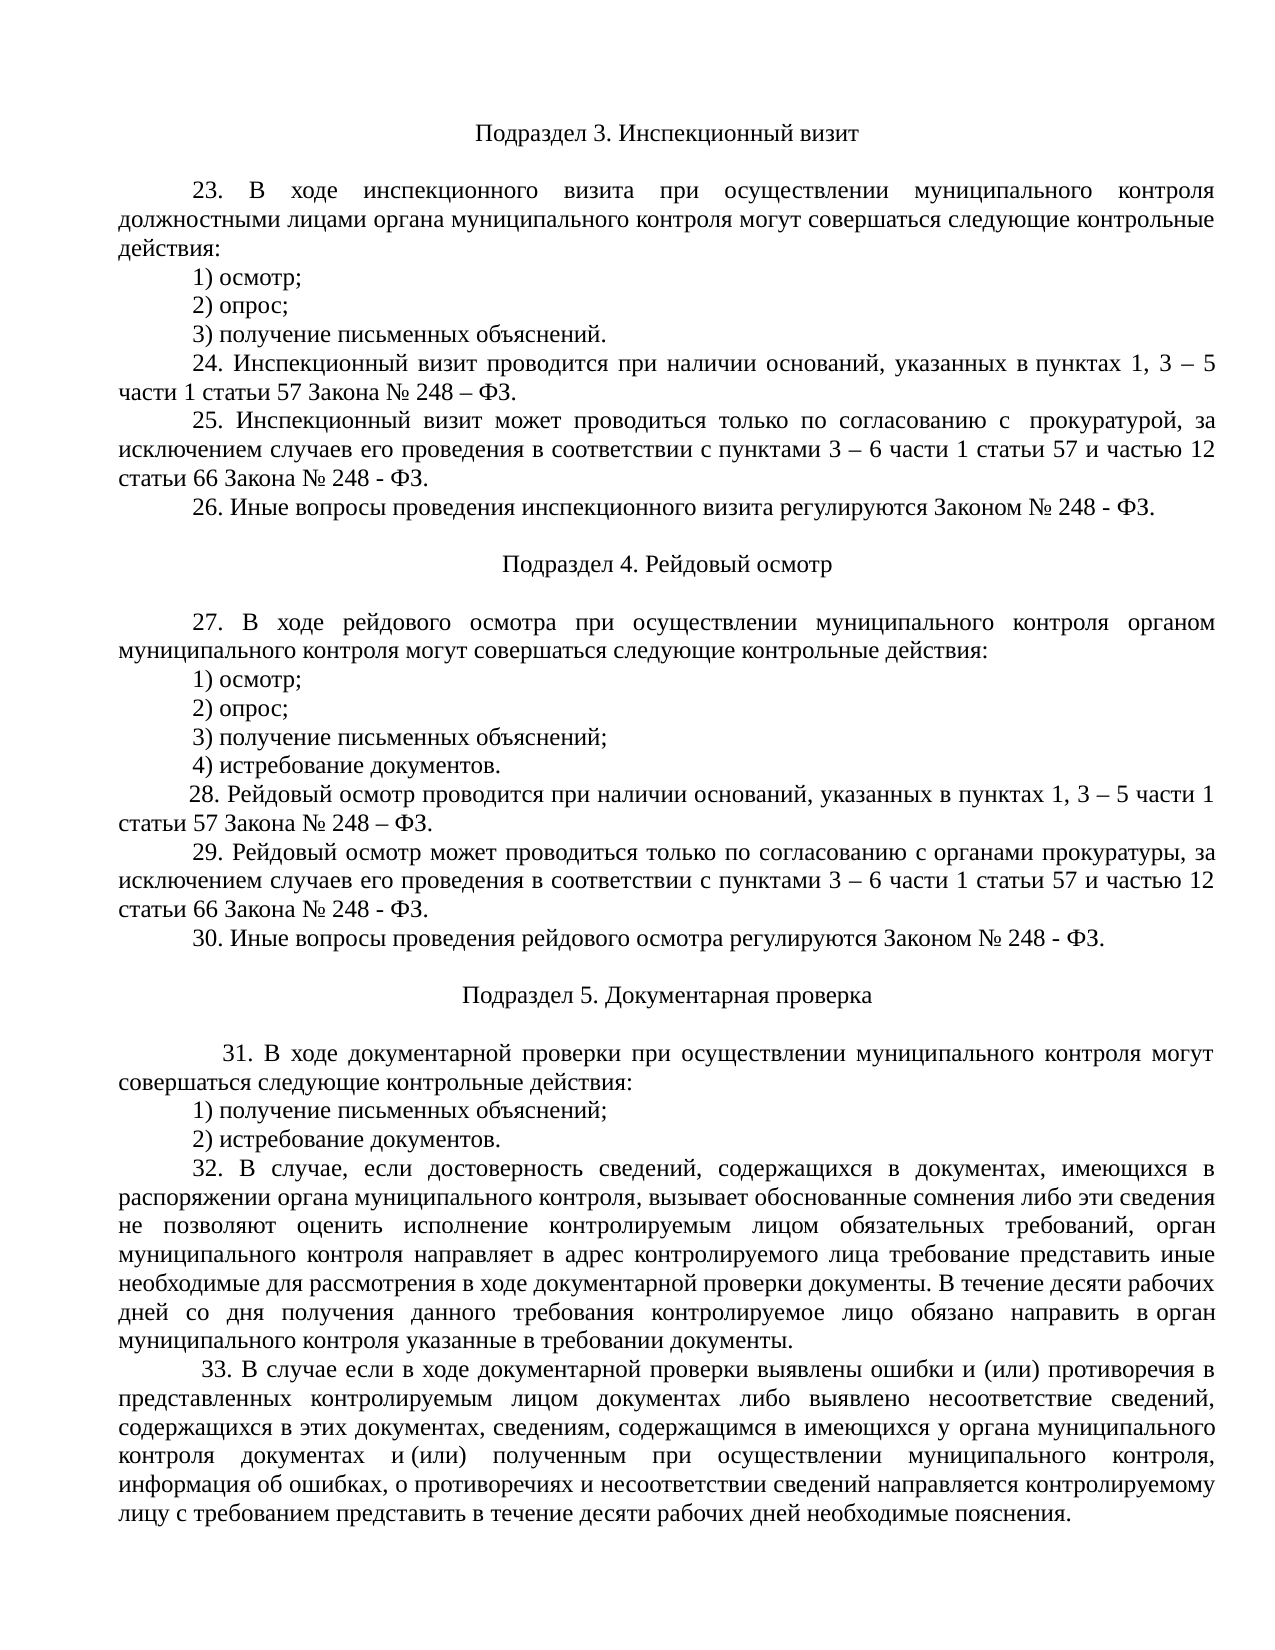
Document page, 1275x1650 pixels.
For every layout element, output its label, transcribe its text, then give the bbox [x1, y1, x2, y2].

text 2) истребование документов. [192, 1124, 1216, 1153]
text 28. Рейдовый осмотр проводится при наличии оснований, указанных в пунктах 1, 3 – 5 части 1 статьи 57 Закона № 248 – ФЗ. [118, 779, 1216, 837]
text 33. В случае если в ходе документарной проверки выявлены ошибки и (или) противоречия в представленных контролируемым лицом документах либо выявлено несоответствие сведений, содержащихся в этих документах, сведениям, содержащимся в имеющихся у органа муниципального контроля документах и (или) полученным при осуществлении муниципального контроля, информация об ошибках, о противоречиях и несоответствии сведений направляется контролируемому лицу с требованием представить в течение десяти рабочих дней необходимые пояснения. [118, 1354, 1216, 1527]
text 24. Инспекционный визит проводится при наличии оснований, указанных в пунктах 1, 3 – 5 части 1 статьи 57 Закона № 248 – ФЗ. [118, 348, 1216, 406]
text 29. Рейдовый осмотр может проводиться только по согласованию с органами прокуратуры, за исключением случаев его проведения в соответствии с пунктами 3 – 6 части 1 статьи 57 и частью 12 статьи 66 Закона № 248 - ФЗ. [118, 837, 1216, 923]
text Подраздел 5. Документарная проверка [118, 981, 1216, 1009]
text 30. Иные вопросы проведения рейдового осмотра регулируются Законом № 248 - ФЗ. [118, 923, 1216, 952]
text 26. Иные вопросы проведения инспекционного визита регулируются Законом № 248 - ФЗ. [118, 492, 1216, 521]
text 3) получение письменных объяснений; [192, 722, 1216, 751]
text 1) осмотр; [192, 262, 1216, 291]
text Подраздел 4. Рейдовый осмотр [118, 549, 1216, 578]
text 1) получение письменных объяснений; [192, 1096, 1216, 1124]
text 3) получение письменных объяснений. [192, 319, 1216, 348]
text 27. В ходе рейдового осмотра при осуществлении муниципального контроля органом муниципального контроля могут совершаться следующие контрольные действия: [118, 607, 1216, 664]
text 2) опрос; [192, 291, 1216, 319]
text 2) опрос; [192, 693, 1216, 722]
text 25. Инспекционный визит может проводиться только по согласованию с прокуратурой, за исключением случаев его проведения в соответствии с пунктами 3 – 6 части 1 статьи 57 и частью 12 статьи 66 Закона № 248 - ФЗ. [118, 406, 1216, 492]
text 31. В ходе документарной проверки при осуществлении муниципального контроля могут совершаться следующие контрольные действия: [118, 1038, 1216, 1096]
text 32. В случае, если достоверность сведений, содержащихся в документах, имеющихся в распоряжении органа муниципального контроля, вызывает обоснованные сомнения либо эти сведения не позволяют оценить исполнение контролируемым лицом обязательных требований, орган муниципального контроля направляет в адрес контролируемого лица требование представить иные необходимые для рассмотрения в ходе документарной проверки документы. В течение десяти рабочих дней со дня получения данного требования контролируемое лицо обязано направить в орган муниципального контроля указанные в требовании документы. [118, 1153, 1216, 1354]
text 1) осмотр; [192, 664, 1216, 693]
text Подраздел 3. Инспекционный визит [118, 118, 1216, 147]
text 23. В ходе инспекционного визита при осуществлении муниципального контроля должностными лицами органа муниципального контроля могут совершаться следующие контрольные действия: [118, 176, 1216, 262]
text 4) истребование документов. [192, 751, 1216, 779]
